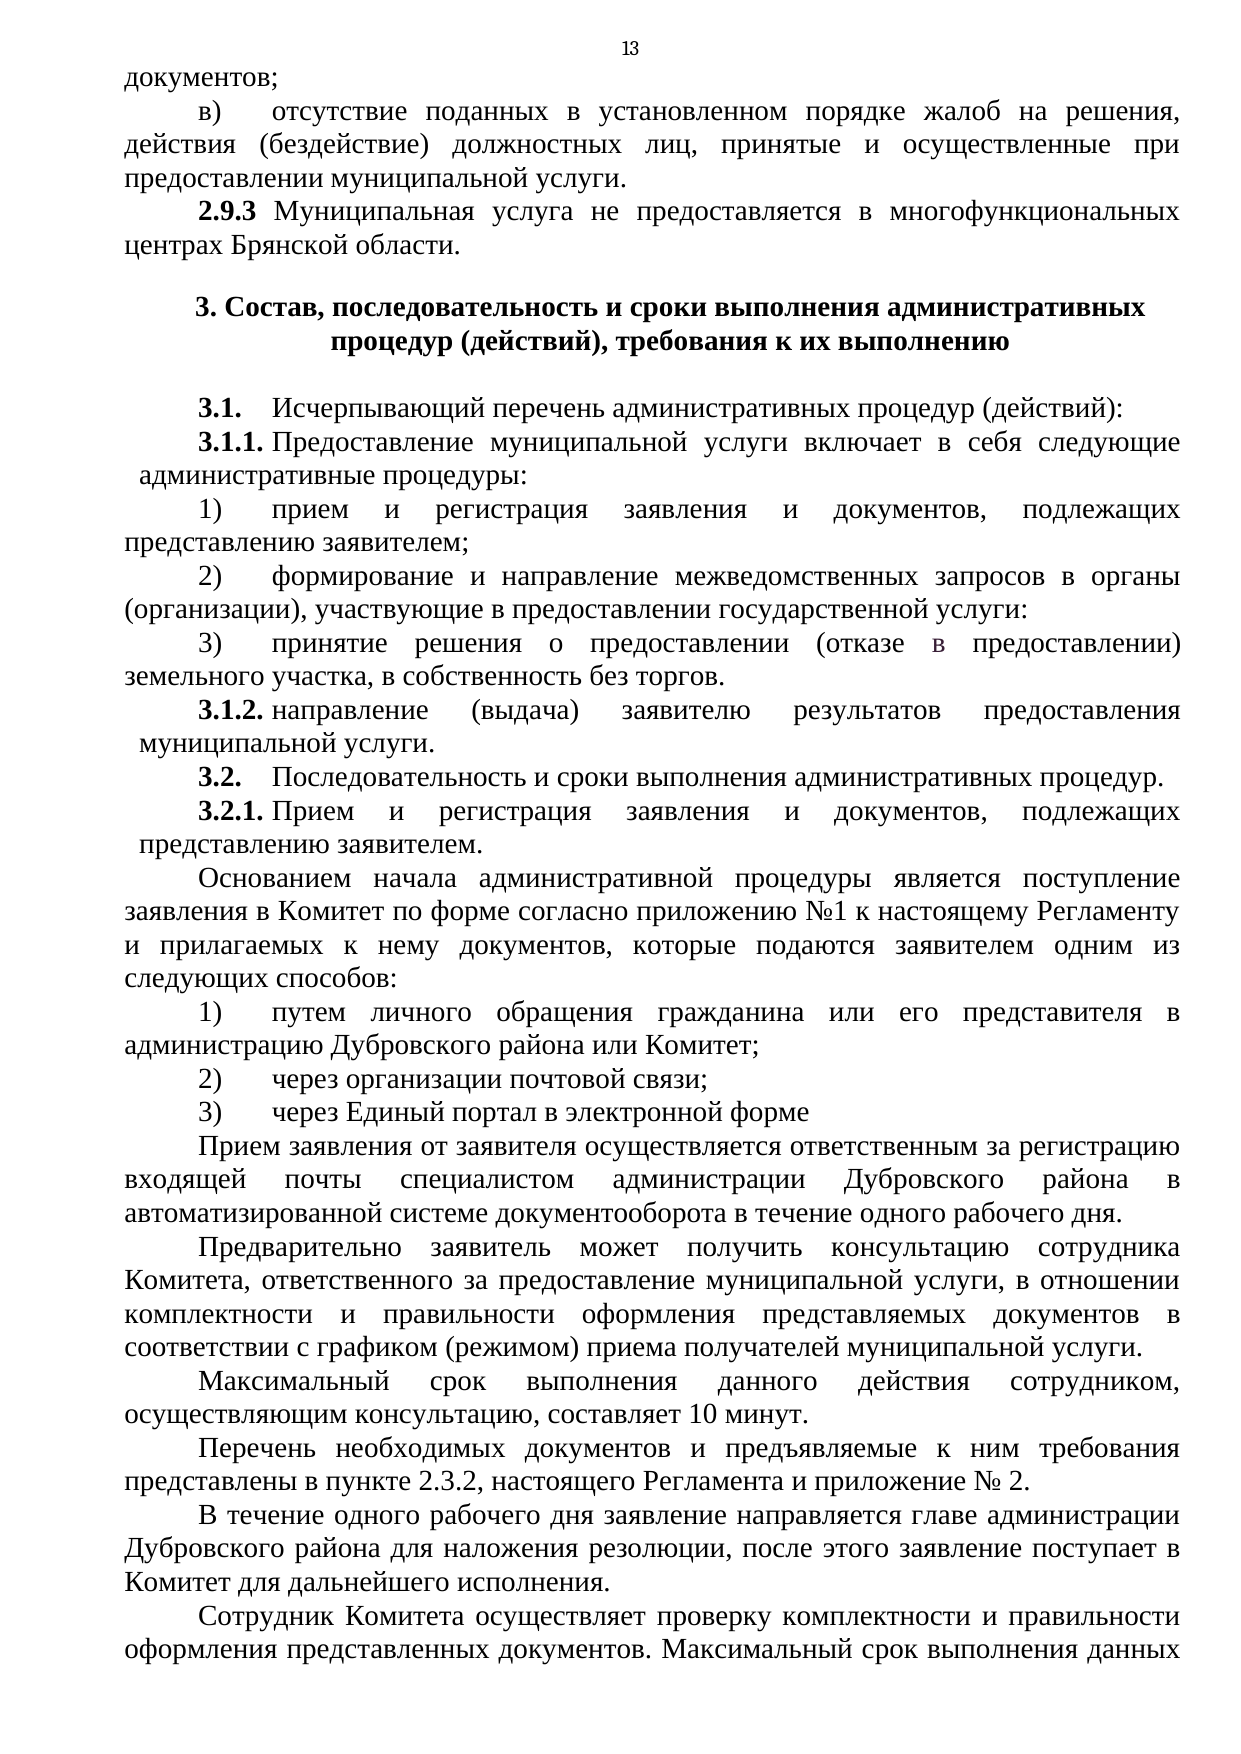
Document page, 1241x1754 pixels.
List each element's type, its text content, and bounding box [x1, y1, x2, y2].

list через Единый портал в электронной форме [124, 1094, 1181, 1128]
list Исчерпывающий перечень административных процедур (действий): [124, 390, 1181, 424]
list путем личного обращения гражданина или его представителя в администрацию Дубровского района или Комитет; [124, 994, 1181, 1061]
text Предварительно заявитель может получить консультацию сотрудника Комитета, ответственного за предоставление муниципальной услуги, в отношении комплектности и правильности оформления представляемых документов в соответствии с графиком (режимом) приема получателей муниципальной услуги. [124, 1229, 1181, 1363]
list Прием и регистрация заявления и документов, подлежащих представлению заявителем. [139, 793, 1181, 860]
text Основанием начала административной процедуры является поступление заявления в Комитет по форме согласно приложению №1 к настоящему Регламенту и прилагаемых к нему документов, которые подаются заявителем одним из следующих способов: [124, 860, 1181, 994]
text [124, 1598, 1181, 1665]
text Прием заявления от заявителя осуществляется ответственным за регистрацию входящей почты специалистом администрации Дубровского района в автоматизированной системе документооборота в течение одного рабочего дня. [124, 1128, 1181, 1229]
list Последовательность и сроки выполнения административных процедур. [139, 759, 1181, 793]
text 2.9.3 Муниципальная услуга не предоставляется в многофункциональных центрах Брянской области. [124, 193, 1181, 260]
text В течение одного рабочего дня заявление направляется главе администрации Дубровского района для наложения резолюции, после этого заявление поступает в Комитет для дальнейшего исполнения. [124, 1497, 1181, 1598]
list прием и регистрация заявления и документов, подлежащих представлению заявителем; [124, 491, 1181, 558]
list формирование и направление межведомственных запросов в органы (организации), участвующие в предоставлении государственной услуги: [124, 558, 1181, 625]
list через организации почтовой связи; [124, 1061, 1181, 1094]
text 3. Состав, последовательность и сроки выполнения административных процедур (действий), требования к их выполнению [159, 289, 1181, 357]
text Максимальный срок выполнения данного действия сотрудником, осуществляющим консультацию, составляет 10 минут. [124, 1363, 1181, 1430]
list Предоставление муниципальной услуги включает в себя следующие административные процедуры: [139, 424, 1181, 491]
list направление (выдача) заявителю результатов предоставления муниципальной услуги. [139, 692, 1181, 759]
text Перечень необходимых документов и предъявляемые к ним требования представлены в пункте 2.3.2, настоящего Регламента и приложение № 2. [124, 1430, 1181, 1497]
list отсутствие поданных в установленном порядке жалоб на решения, действия (бездействие) должностных лиц, принятые и осуществленные при предоставлении муниципальной услуги. [124, 93, 1181, 193]
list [124, 59, 1181, 93]
list принятие решения о предоставлении (отказе в предоставлении) земельного участка, в собственность без торгов. [124, 625, 1181, 692]
